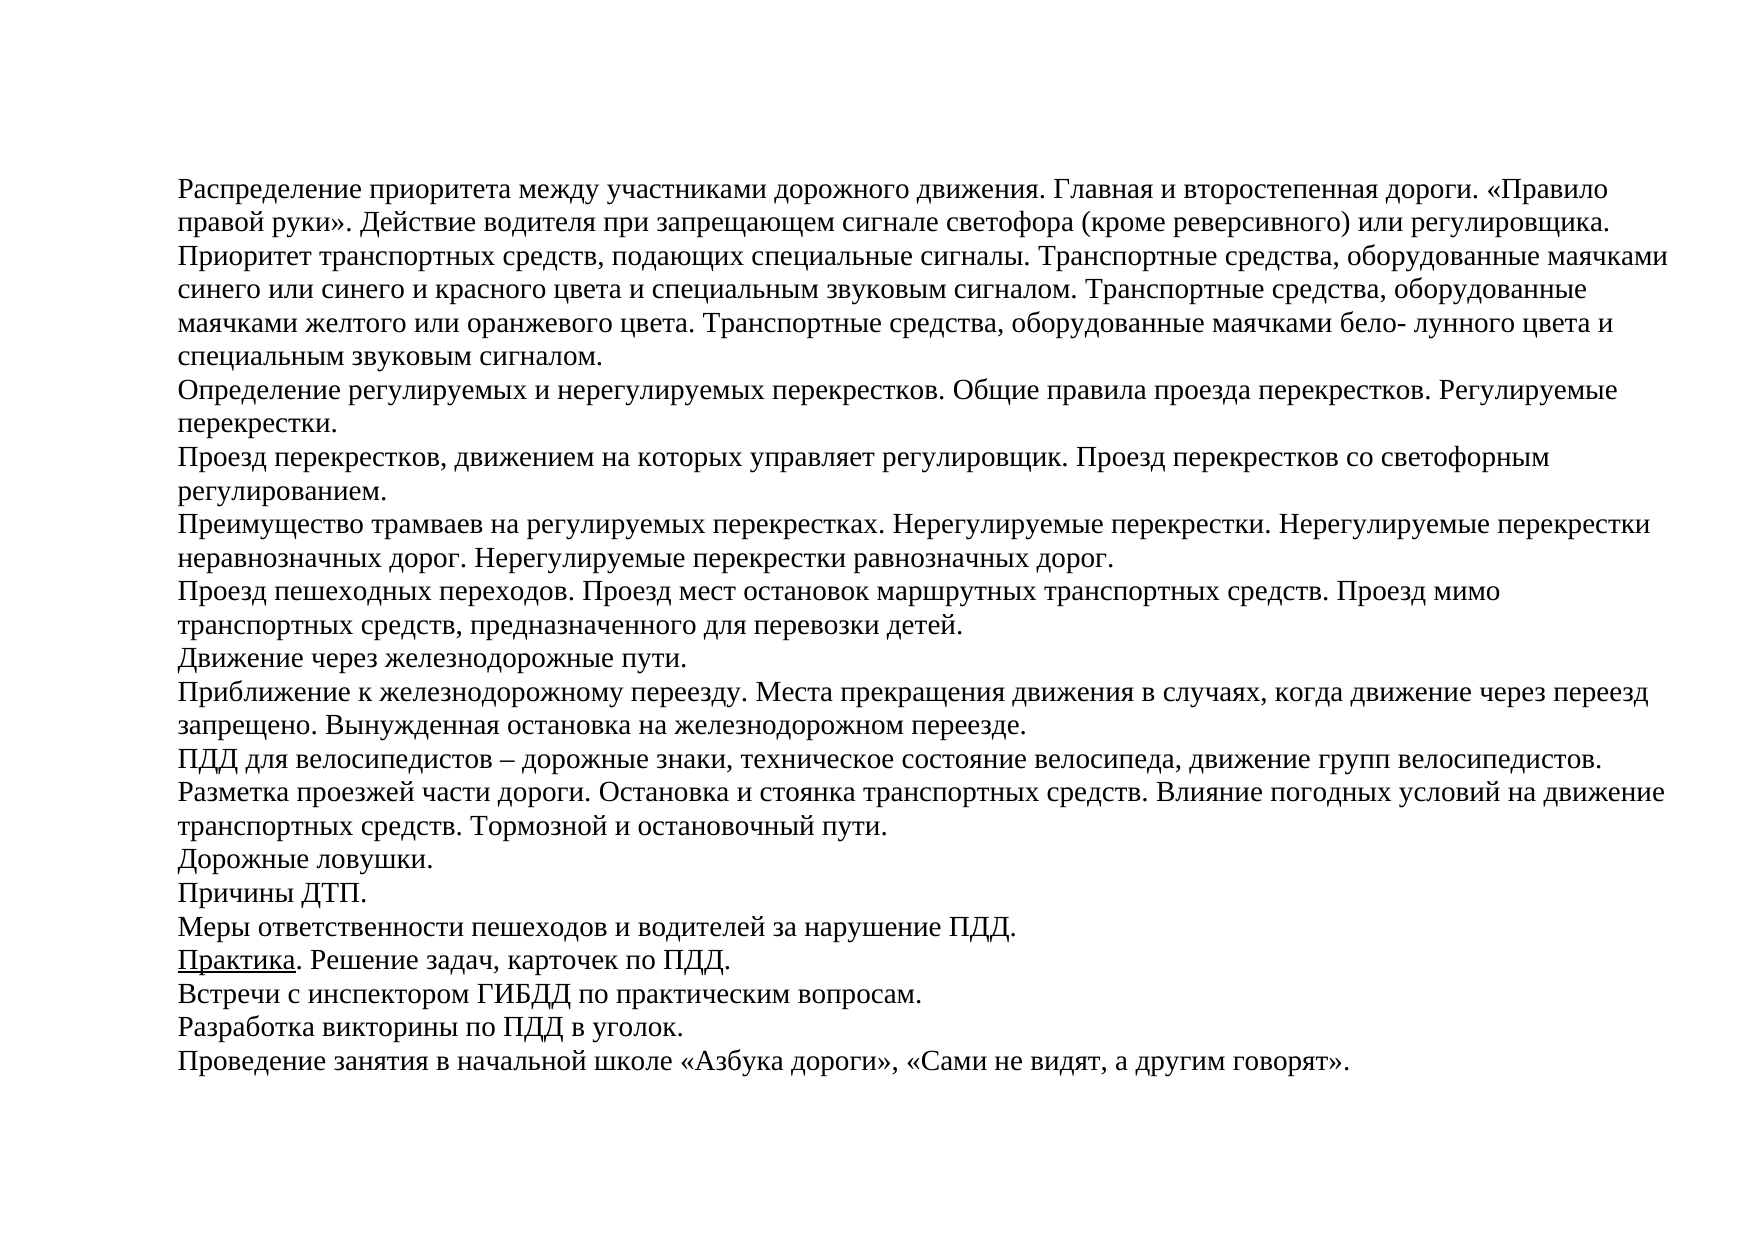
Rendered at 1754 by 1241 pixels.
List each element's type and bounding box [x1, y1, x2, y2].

table_cell [177, 118, 1677, 1100]
